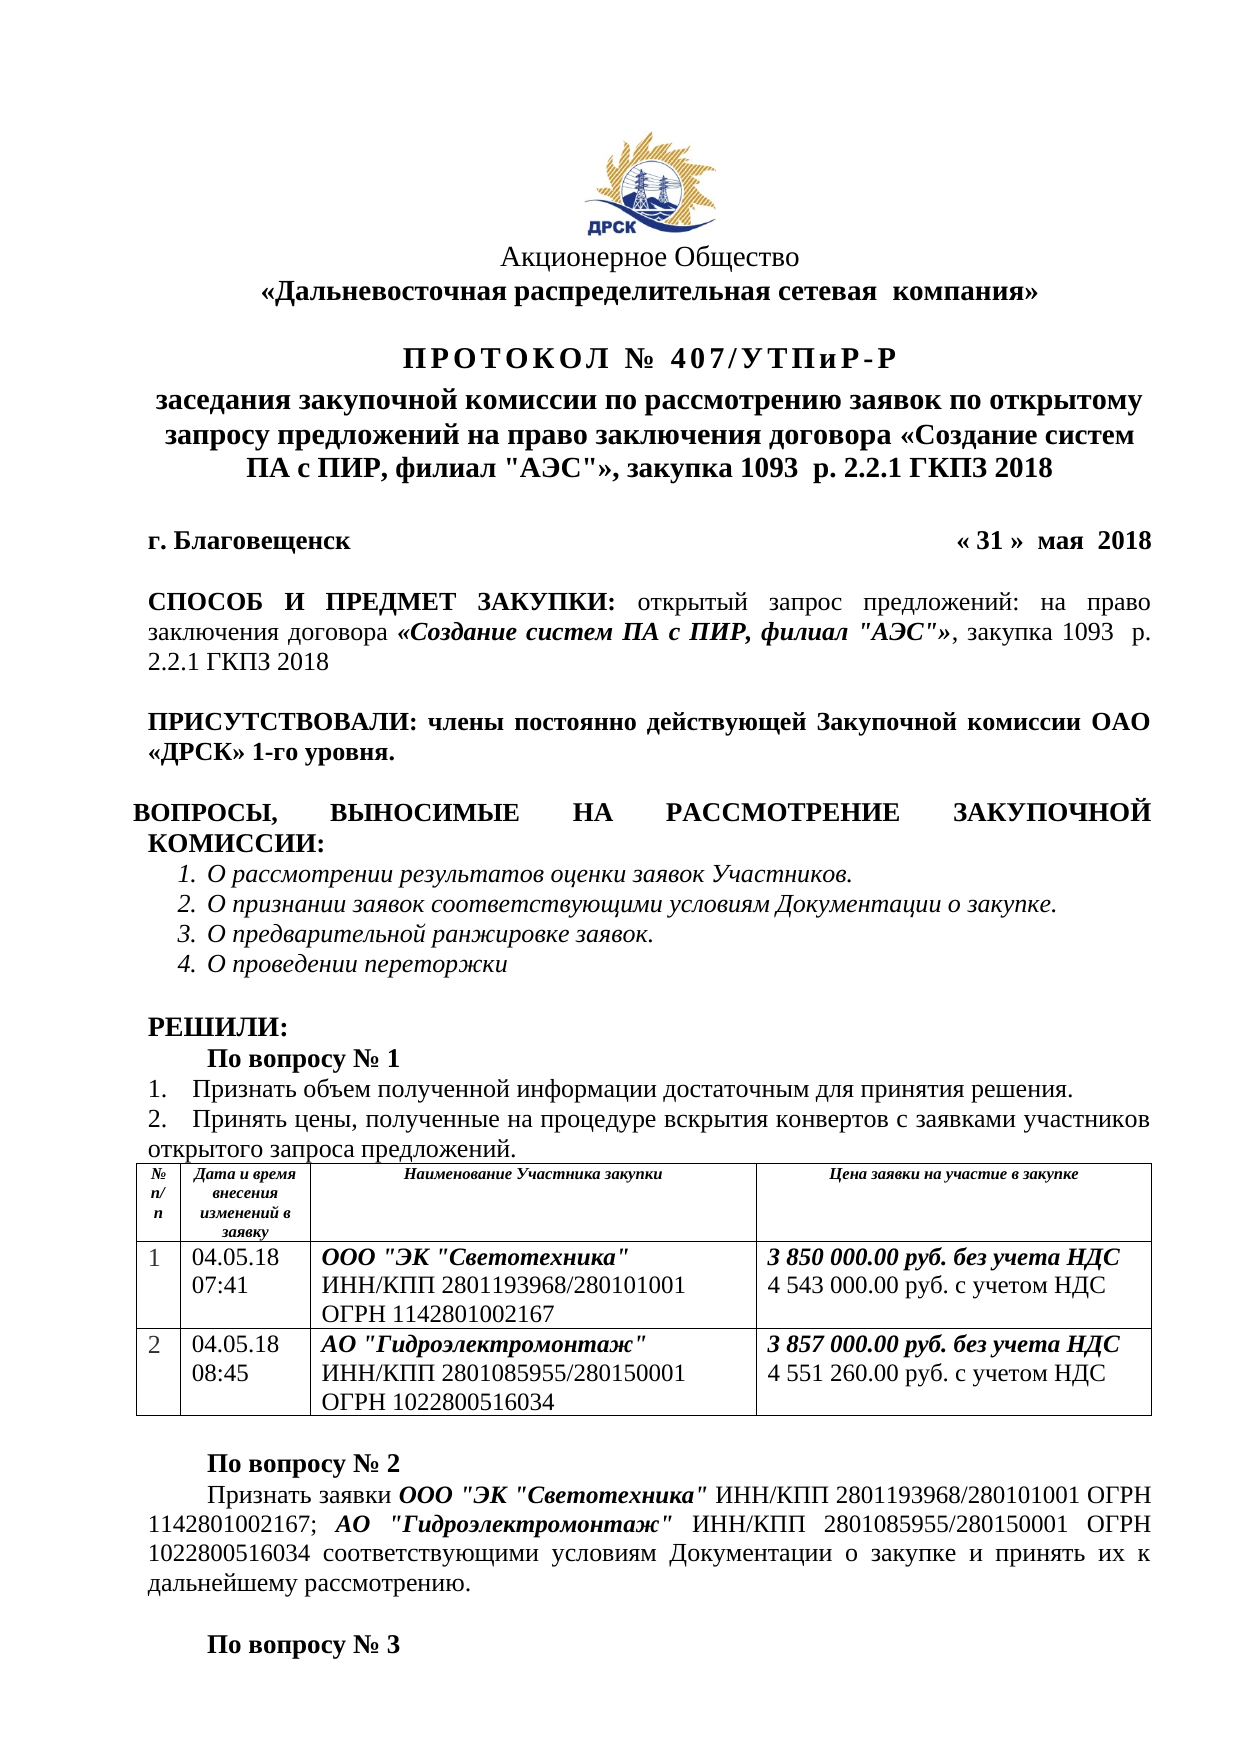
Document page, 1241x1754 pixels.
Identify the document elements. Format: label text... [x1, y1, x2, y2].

table_cell 3 850 000.00 руб. без учета НДС 4 543 000.00 руб. с учетом НДС [757, 1242, 1151, 1328]
table_cell 04.05.18 07:41 [181, 1242, 310, 1328]
table_cell 3 857 000.00 руб. без учета НДС 4 551 260.00 руб. с учетом НДС [757, 1329, 1151, 1415]
table_header г. Благовещенск [136, 524, 651, 555]
list заседания закупочной комиссии по рассмотрению заявок по открытому запросу предложений на право заключения договора «Cоздание систем ПА с ПИР, филиал "АЭС"», закупка 1093 р. 2.2.1 ГКПЗ 2018 [148, 381, 1152, 484]
table_header « 31 » мая 2018 [651, 524, 1163, 555]
table_cell 04.05.18 08:45 [181, 1329, 310, 1415]
text ВОПРОСЫ, ВЫНОСИМЫЕ НА РАССМОТРЕНИЕ ЗАКУПОЧНОЙ КОМИССИИ: [133, 796, 1152, 858]
list РЕШИЛИ: [148, 1009, 1152, 1042]
table_header Цена заявки на участие в закупке [757, 1164, 1151, 1241]
picture [583, 131, 717, 240]
table_cell 1 [137, 1242, 180, 1328]
text По вопросу № 1 [148, 1042, 1152, 1073]
table_header Наименование Участника закупки [311, 1164, 756, 1241]
table_cell АО "Гидроэлектромонтаж" ИНН/КПП 2801085955/280150001 ОГРН 1022800516034 [311, 1329, 756, 1415]
text По вопросу № 3 [148, 1629, 1152, 1660]
list Признать объем полученной информации достаточным для принятия решения. [148, 1073, 1152, 1103]
text ПРИСУТСТВОВАЛИ: члены постоянно действующей Закупочной комиссии ОАО «ДРСК» 1-го уровня. [148, 706, 1152, 766]
text По вопросу № 2 [148, 1448, 1152, 1479]
list О признании заявок соответствующими условиям Документации о закупке. [177, 888, 1152, 918]
text ПРОТОКОЛ № 407/УТПиР-Р [148, 340, 1152, 375]
table_cell 2 [137, 1329, 180, 1415]
table_cell ООО "ЭК "Светотехника" ИНН/КПП 2801193968/280101001 ОГРН 1142801002167 [311, 1242, 756, 1328]
table_header № п/п [137, 1164, 180, 1241]
text Акционерное Общество [148, 239, 1152, 273]
list О рассмотрении результатов оценки заявок Участников. [177, 858, 1152, 888]
text Признать заявки ООО "ЭК "Светотехника" ИНН/КПП 2801193968/280101001 ОГРН 1142801002167; АО "Гидроэлектромонтаж" ИНН/КПП 2801085955/280150001 ОГРН 1022800516034 соответствующими условиям Документации о закупке и принять их к дальнейшему рассмотрению. [148, 1479, 1152, 1597]
text СПОСОБ И ПРЕДМЕТ ЗАКУПКИ: открытый запрос предложений: на право заключения договора «Cоздание систем ПА с ПИР, филиал "АЭС"», закупка 1093 р. 2.2.1 ГКПЗ 2018 [148, 586, 1152, 676]
table_header Дата и время внесения изменений в заявку [181, 1164, 310, 1241]
list Принять цены, полученные на процедуре вскрытия конвертов с заявками участников открытого запроса предложений. [148, 1103, 1152, 1163]
text «Дальневосточная распределительная сетевая компания» [148, 273, 1152, 307]
list О предварительной ранжировке заявок. [177, 918, 1152, 948]
list О проведении переторжки [177, 948, 1152, 978]
